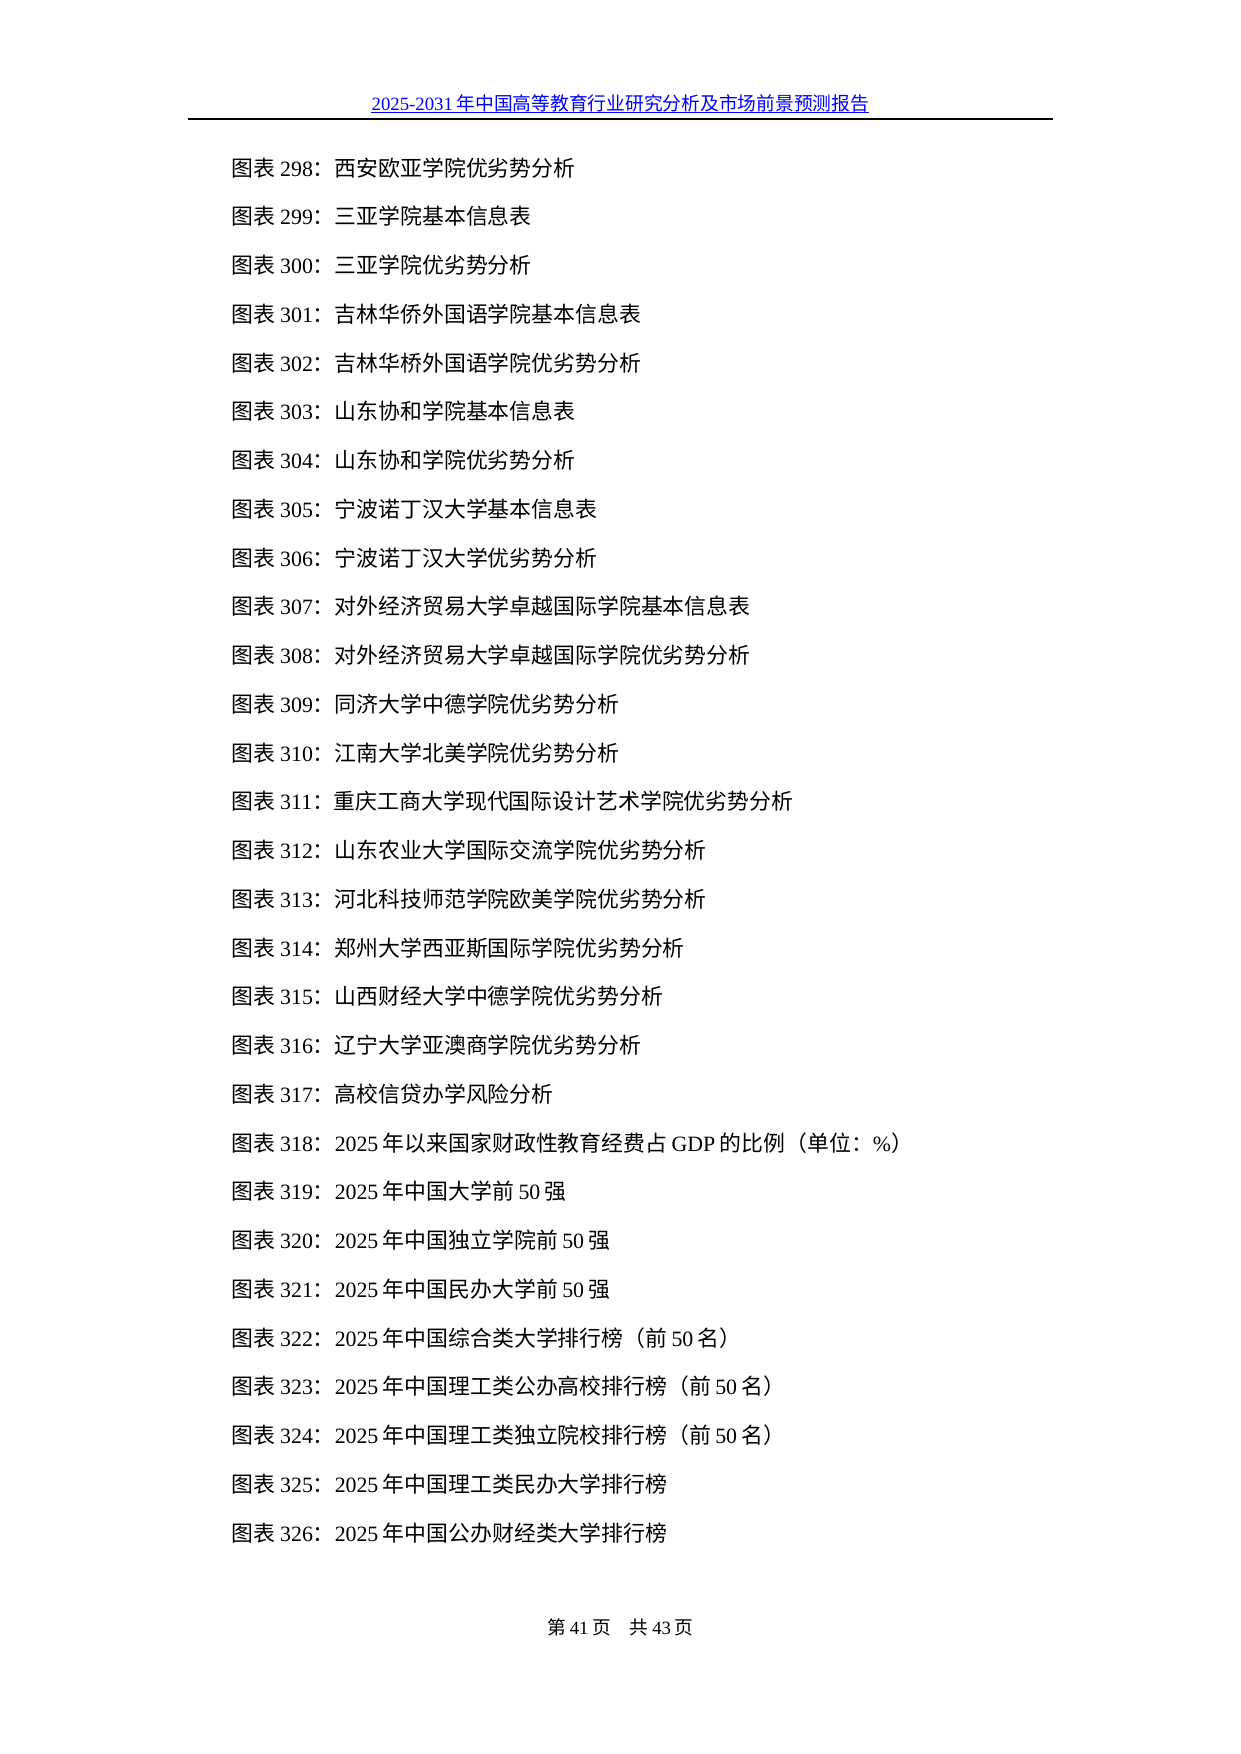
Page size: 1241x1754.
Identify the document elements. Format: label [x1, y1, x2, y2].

text [187, 150, 1053, 1548]
